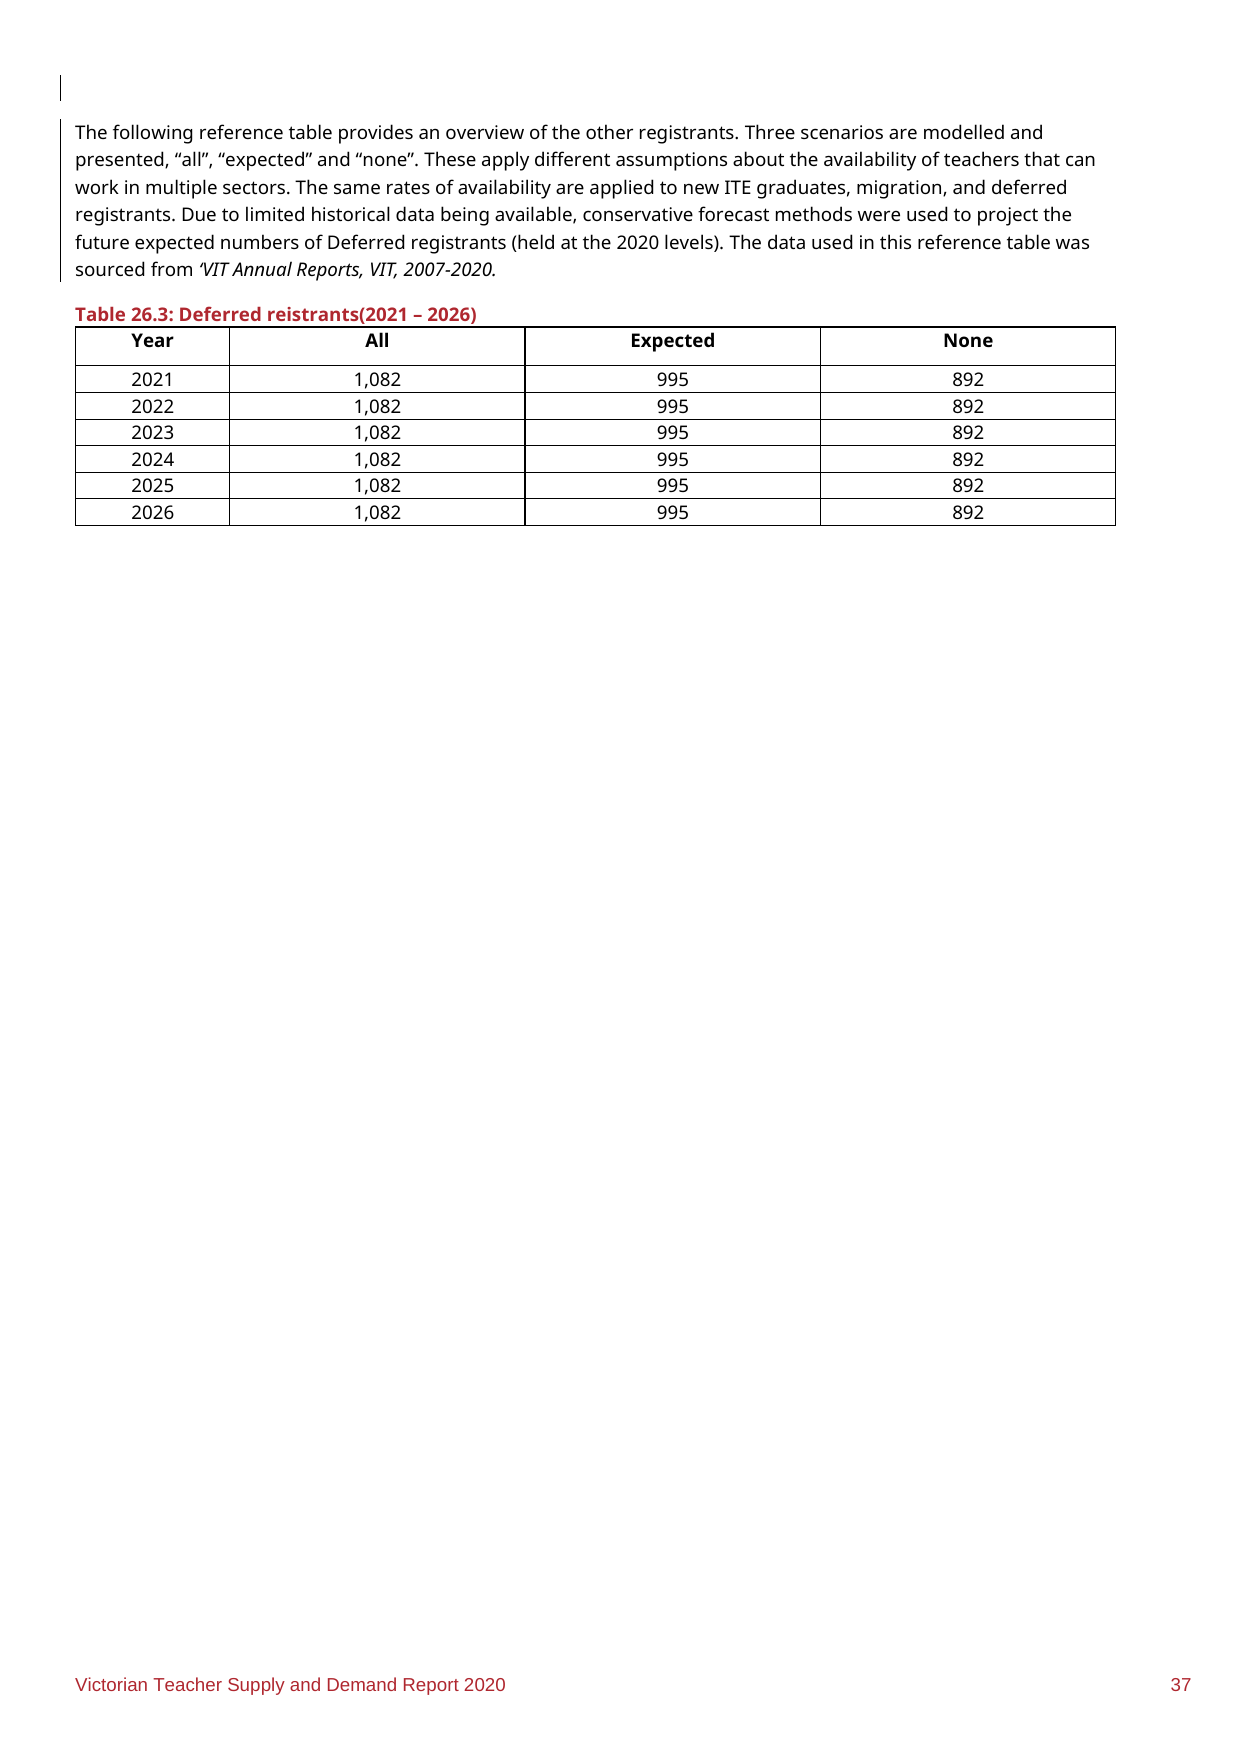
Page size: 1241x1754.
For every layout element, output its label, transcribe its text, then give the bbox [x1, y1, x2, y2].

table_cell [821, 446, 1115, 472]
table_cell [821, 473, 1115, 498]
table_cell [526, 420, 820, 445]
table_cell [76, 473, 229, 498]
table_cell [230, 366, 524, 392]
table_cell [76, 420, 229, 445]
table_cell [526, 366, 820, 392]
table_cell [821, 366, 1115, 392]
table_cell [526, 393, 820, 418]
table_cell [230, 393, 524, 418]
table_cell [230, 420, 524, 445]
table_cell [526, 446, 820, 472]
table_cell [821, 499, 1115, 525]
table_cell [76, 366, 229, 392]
text The following reference table provides an overview of the other registrants. Three scenarios are modelled and presented, “all”, “expected” and “none”. These apply different assumptions about the availability of teachers that can work in multiple sectors. The same rates of availability are applied to new ITE graduates, migration, and deferred registrants. Due to limited historical data being available, conservative forecast methods were used to project the future expected numbers of Deferred registrants (held at the 2020 levels). The data used in this reference table was sourced from ‘VIT Annual Reports, VIT, 2007-2020. [75, 119, 1122, 282]
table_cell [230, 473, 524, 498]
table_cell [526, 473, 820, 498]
subtitle Table 26.3: Deferred reistrants(2021 – 2026) [75, 301, 1122, 326]
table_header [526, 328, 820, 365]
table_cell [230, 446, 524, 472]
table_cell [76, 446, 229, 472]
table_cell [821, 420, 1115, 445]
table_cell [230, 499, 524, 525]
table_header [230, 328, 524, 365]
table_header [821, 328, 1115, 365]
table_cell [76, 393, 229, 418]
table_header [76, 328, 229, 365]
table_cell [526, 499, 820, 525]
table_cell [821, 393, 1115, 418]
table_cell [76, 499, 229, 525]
